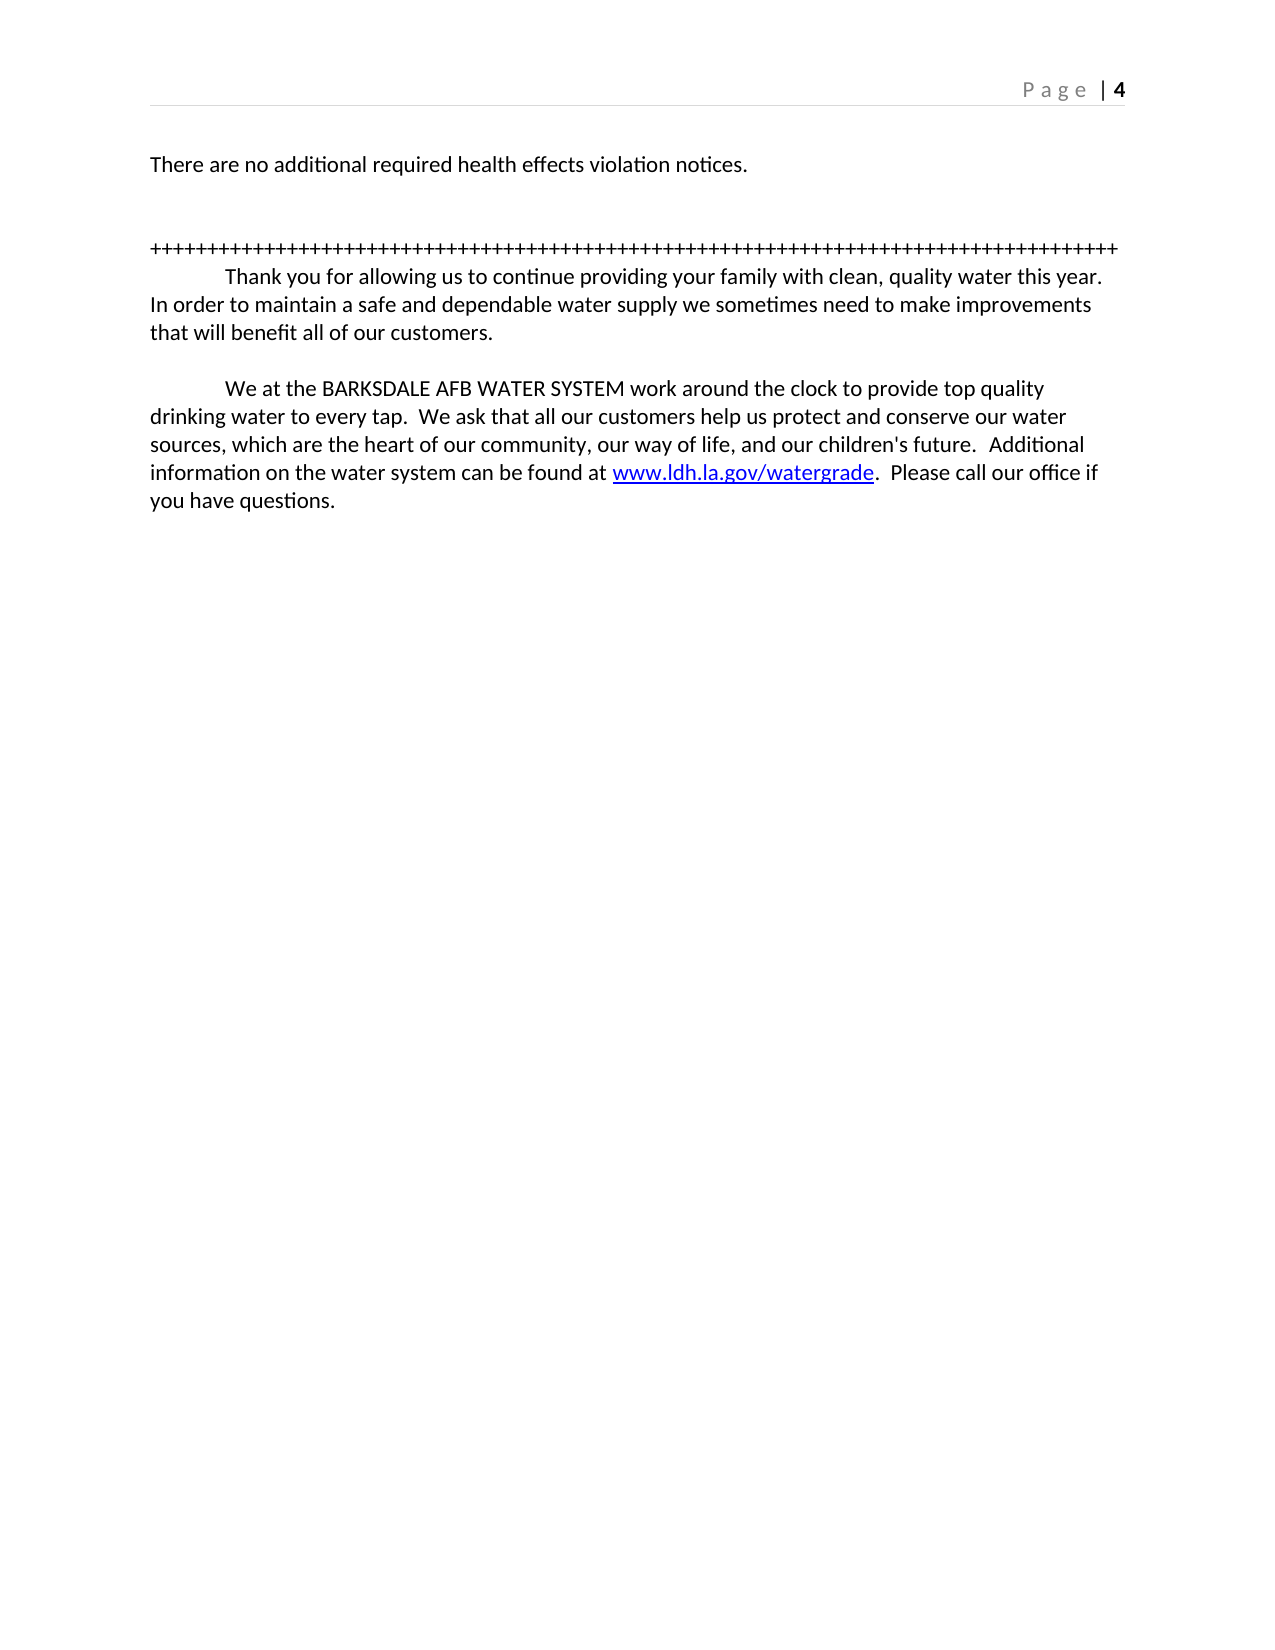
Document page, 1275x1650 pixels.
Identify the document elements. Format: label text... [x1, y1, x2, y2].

text There are no additional required health effects violation notices. [150, 150, 1125, 178]
text We at the BARKSDALE AFB WATER SYSTEM work around the clock to provide top quality drinking water to every tap. We ask that all our customers help us protect and conserve our water sources, which are the heart of our community, our way of life, and our children's future. Additional information on the water system can be found at www.ldh.la.gov/watergrade. Please call our office if you have questions. [150, 374, 1125, 514]
text Thank you for allowing us to continue providing your family with clean, quality water this year. In order to maintain a safe and dependable water supply we sometimes need to make improvements that will benefit all of our customers. [150, 262, 1125, 346]
text +++++++++++++++++++++++++++++++++++++++++++++++++++++++++++++++++++++++++++++++++++++ [150, 234, 1125, 262]
